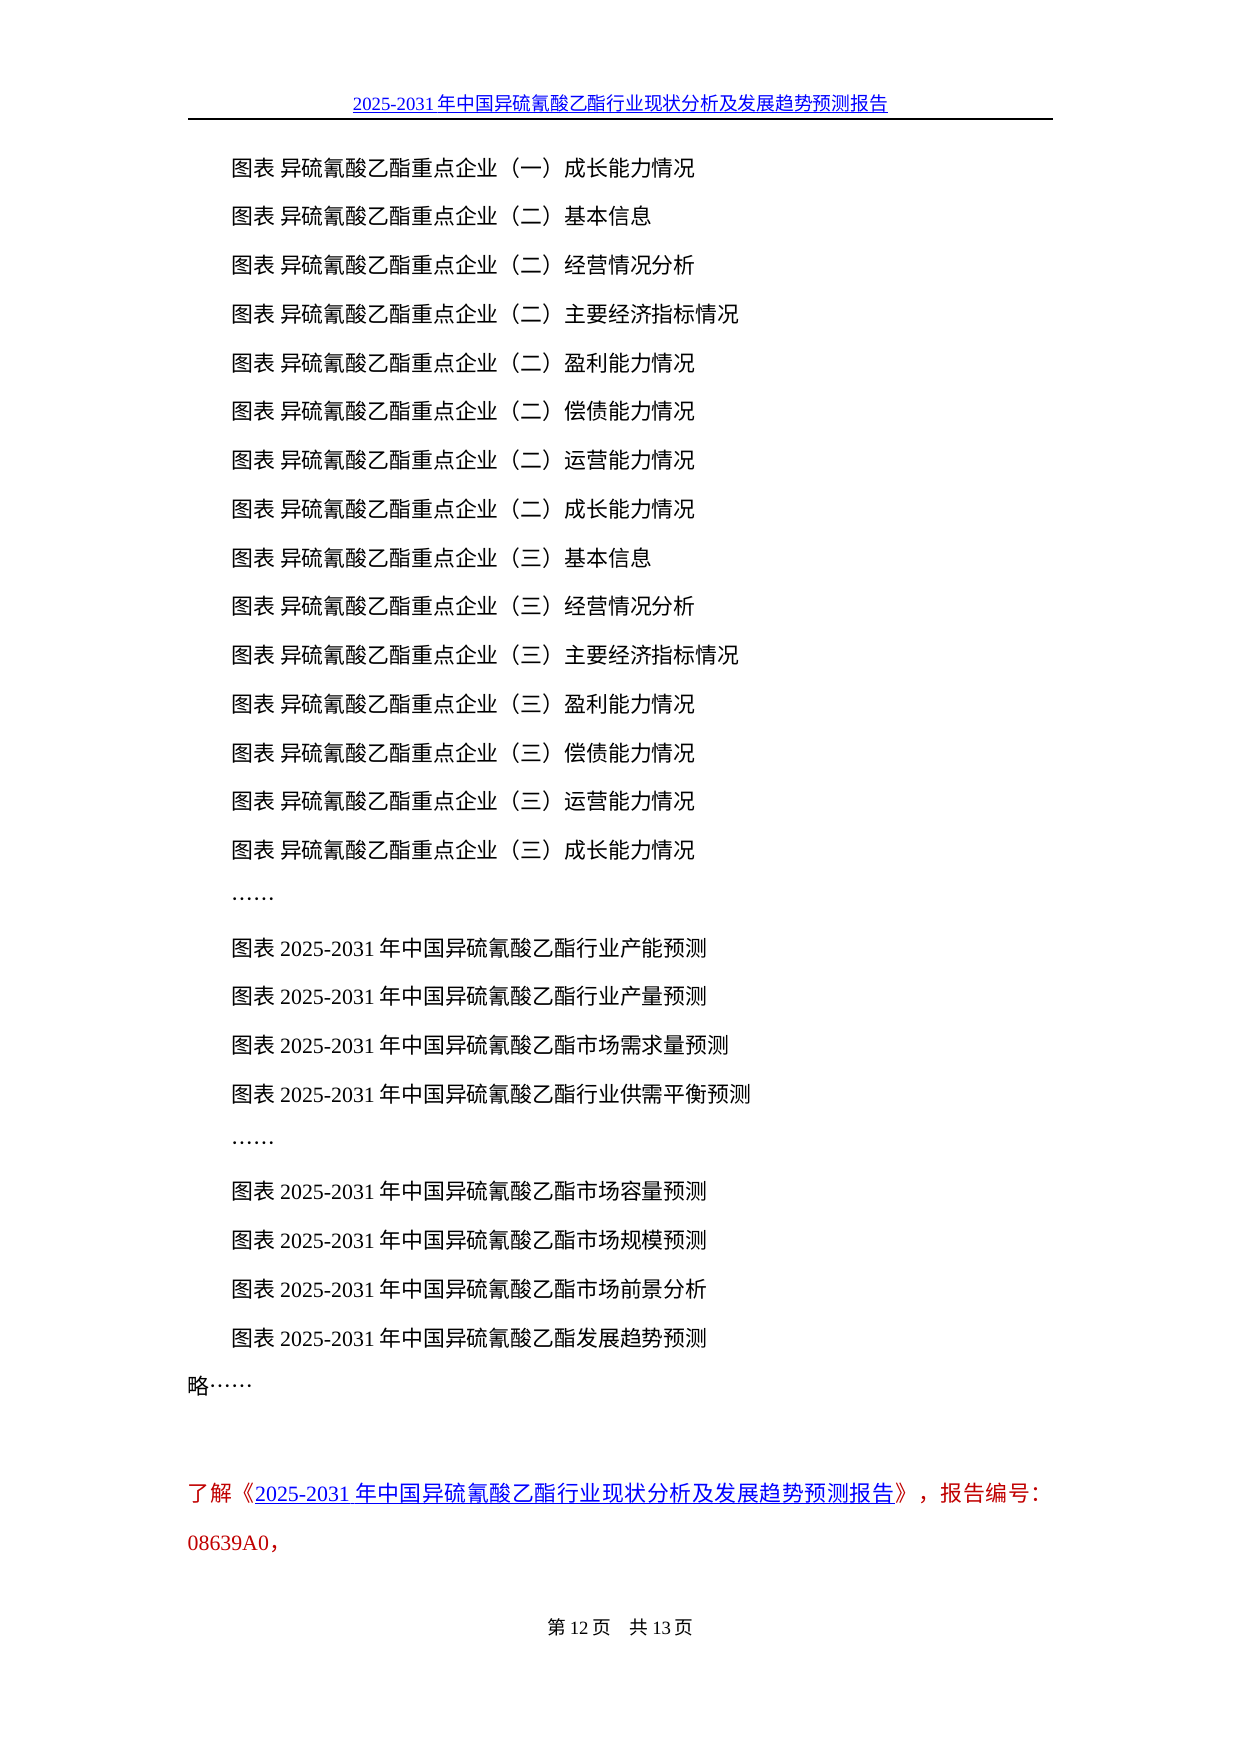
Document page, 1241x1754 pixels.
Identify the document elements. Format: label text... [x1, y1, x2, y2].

text 了解《2025-2031年中国异硫氰酸乙酯行业现状分析及发展趋势预测报告》，报告编号：08639A0， [187, 1475, 1053, 1557]
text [187, 150, 1053, 1401]
